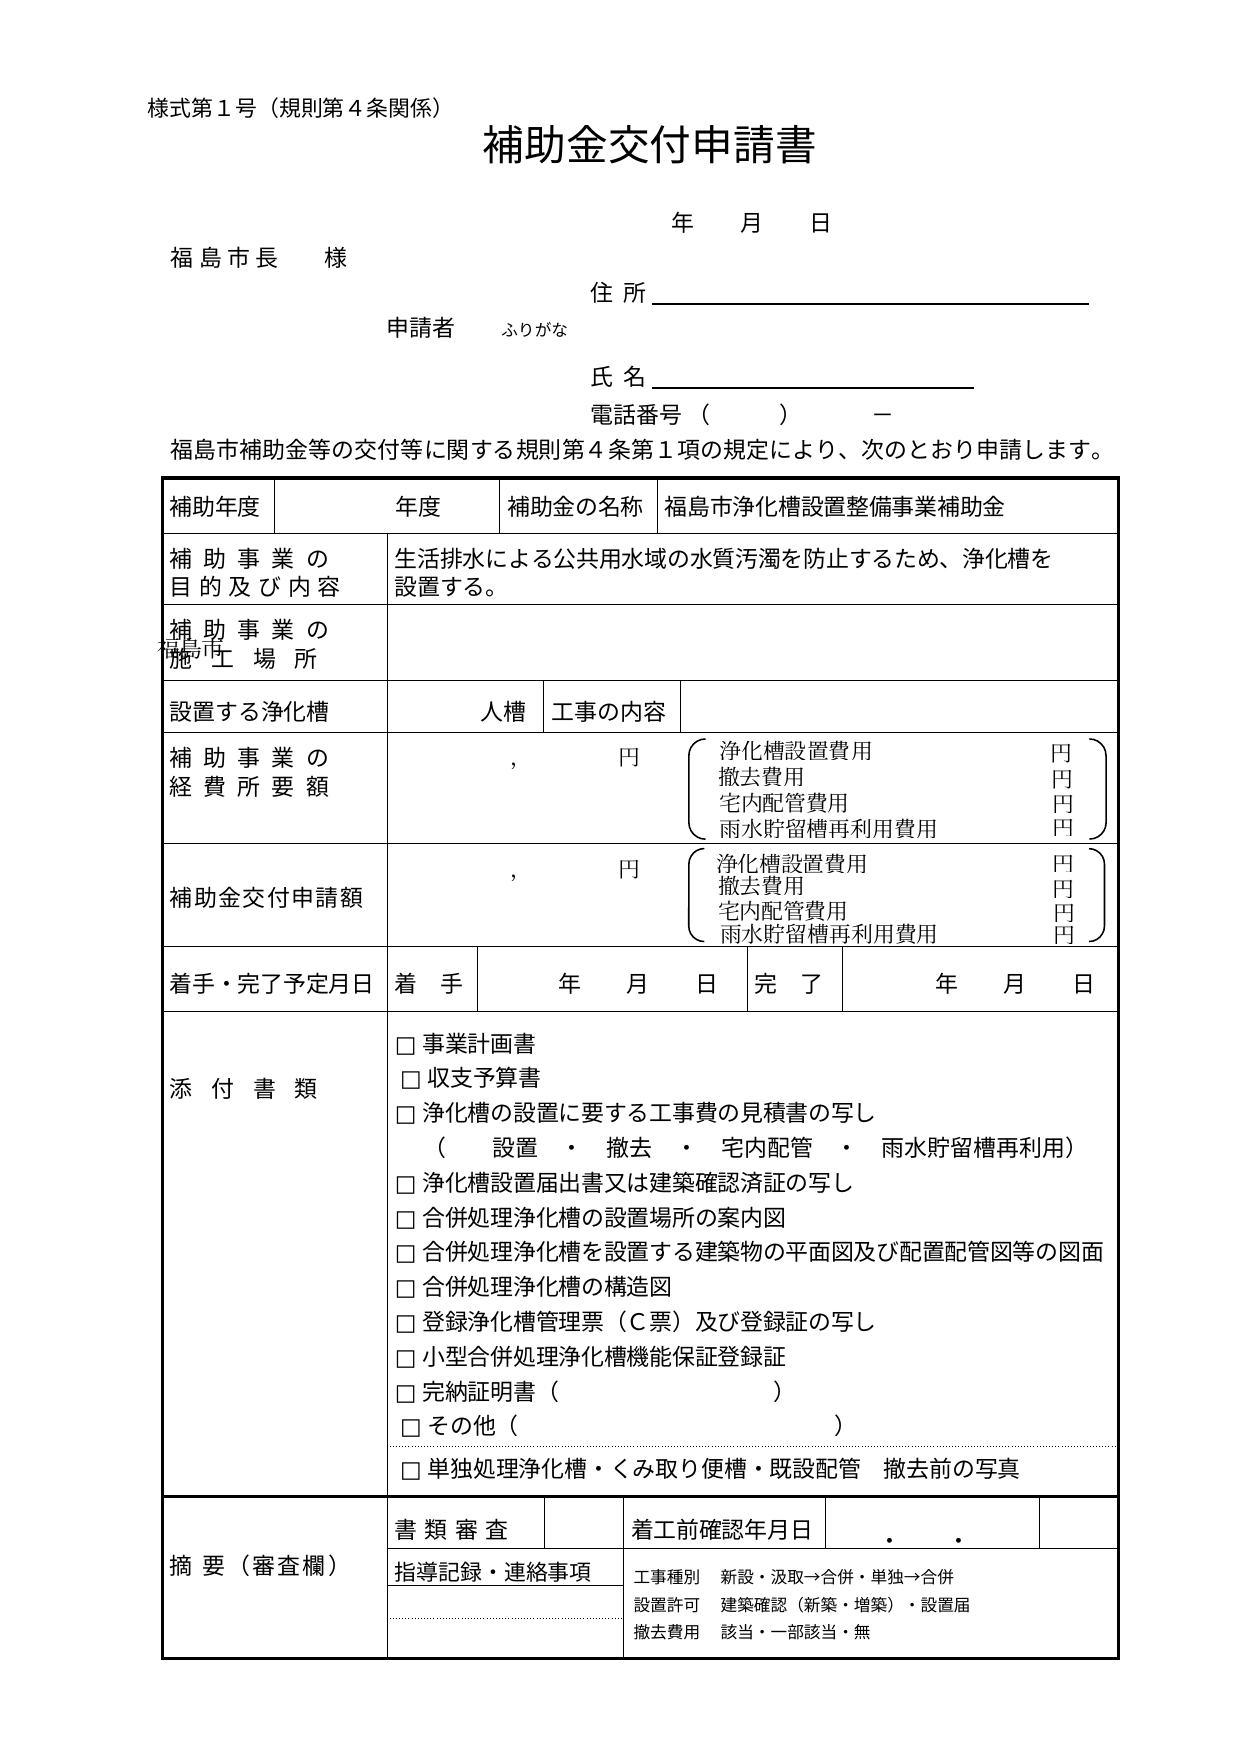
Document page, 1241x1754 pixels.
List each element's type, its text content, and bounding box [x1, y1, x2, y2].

table_cell 人槽 [388, 681, 543, 732]
table_cell 補助事業の 経費所要額 [164, 733, 387, 843]
text 電話番号 （ ） － [148, 395, 1152, 430]
text 申請者 ふりがな [148, 308, 1152, 343]
table_cell □ 単独処理浄化槽・くみ取り便槽・既設配管 撤去前の写真 [388, 1446, 1117, 1495]
table_cell 工事の内容 [544, 681, 680, 732]
table_cell □ 事業計画書 □ 収支予算書 □ 浄化槽の設置に要する工事費の見積書の写し （ 設置 ・ 撤去 ・ 宅内配管 ・ 雨水貯留槽再利用） □ 浄化槽設置届出書又は建築確認済証の写し □ 合併処理浄化槽の設置場所の案内図 □ 合併処理浄化槽を設置する建築物の平面図及び配置配管図等の図面 □ 合併処理浄化槽の構造図 □ 登録浄化槽管理票（Ｃ票）及び登録証の写し □ 小型合併処理浄化槽機能保証登録証 □ 完納証明書（ ） □ その他（ ） [388, 1012, 1117, 1446]
table_cell [545, 1498, 623, 1548]
table_cell 生活排水による公共用水域の水質汚濁を防止するため、浄化槽を 設置する。 [388, 534, 1117, 604]
table_cell 摘 要（審査欄） [164, 1498, 387, 1657]
table_cell 書類審査 [388, 1498, 544, 1548]
text 福島市補助金等の交付等に関する規則第４条第１項の規定により、次のとおり申請します。 [148, 430, 1152, 465]
table_cell [1040, 1498, 1117, 1548]
table_cell 補助事業の 目的及び内容 [164, 534, 387, 604]
table_cell 補助事業の 施工場所 [164, 605, 387, 680]
text 年 月 日 [148, 204, 1152, 239]
text 住 所 [148, 274, 1152, 308]
table_cell 添付書類 [164, 1012, 387, 1495]
table_cell [388, 605, 1117, 680]
table_cell [388, 844, 1117, 946]
table_header 補助金の名称 [500, 480, 657, 533]
text 福 島 市 長 様 [148, 239, 1152, 274]
table_header 福島市浄化槽設置整備事業補助金 [658, 480, 1117, 533]
text 氏 名 [148, 343, 1152, 395]
table_cell 工事種別 新設・汲取→合併・単独→合併 設置許可 建築確認（新築・増築）・設置届 撤去費用 該当・一部該当・無 [624, 1549, 1117, 1657]
text 補助金交付申請書 [148, 123, 1152, 169]
table_header 補助年度 [164, 480, 274, 533]
table_cell 完 了 [748, 947, 842, 1011]
table_cell ・ ・ [826, 1498, 1039, 1548]
table_cell [388, 1618, 623, 1657]
table_cell 補助金交付申請額 [164, 844, 387, 946]
text 様式第１号（規則第４条関係） [148, 89, 1152, 123]
table_cell [388, 733, 1117, 843]
table_cell 年 月 日 [478, 947, 747, 1011]
table_cell 着工前確認年月日 [624, 1498, 825, 1548]
table_header 年度 [275, 480, 499, 533]
table_cell [388, 1586, 623, 1618]
table_cell 年 月 日 [843, 947, 1117, 1011]
table_cell 着 手 [388, 947, 477, 1011]
table_cell 設置する浄化槽 [164, 681, 387, 732]
table_cell 指導記録・連絡事項 [388, 1549, 623, 1585]
table_cell 着手・完了予定月日 [164, 947, 387, 1011]
table_cell [681, 681, 1117, 732]
